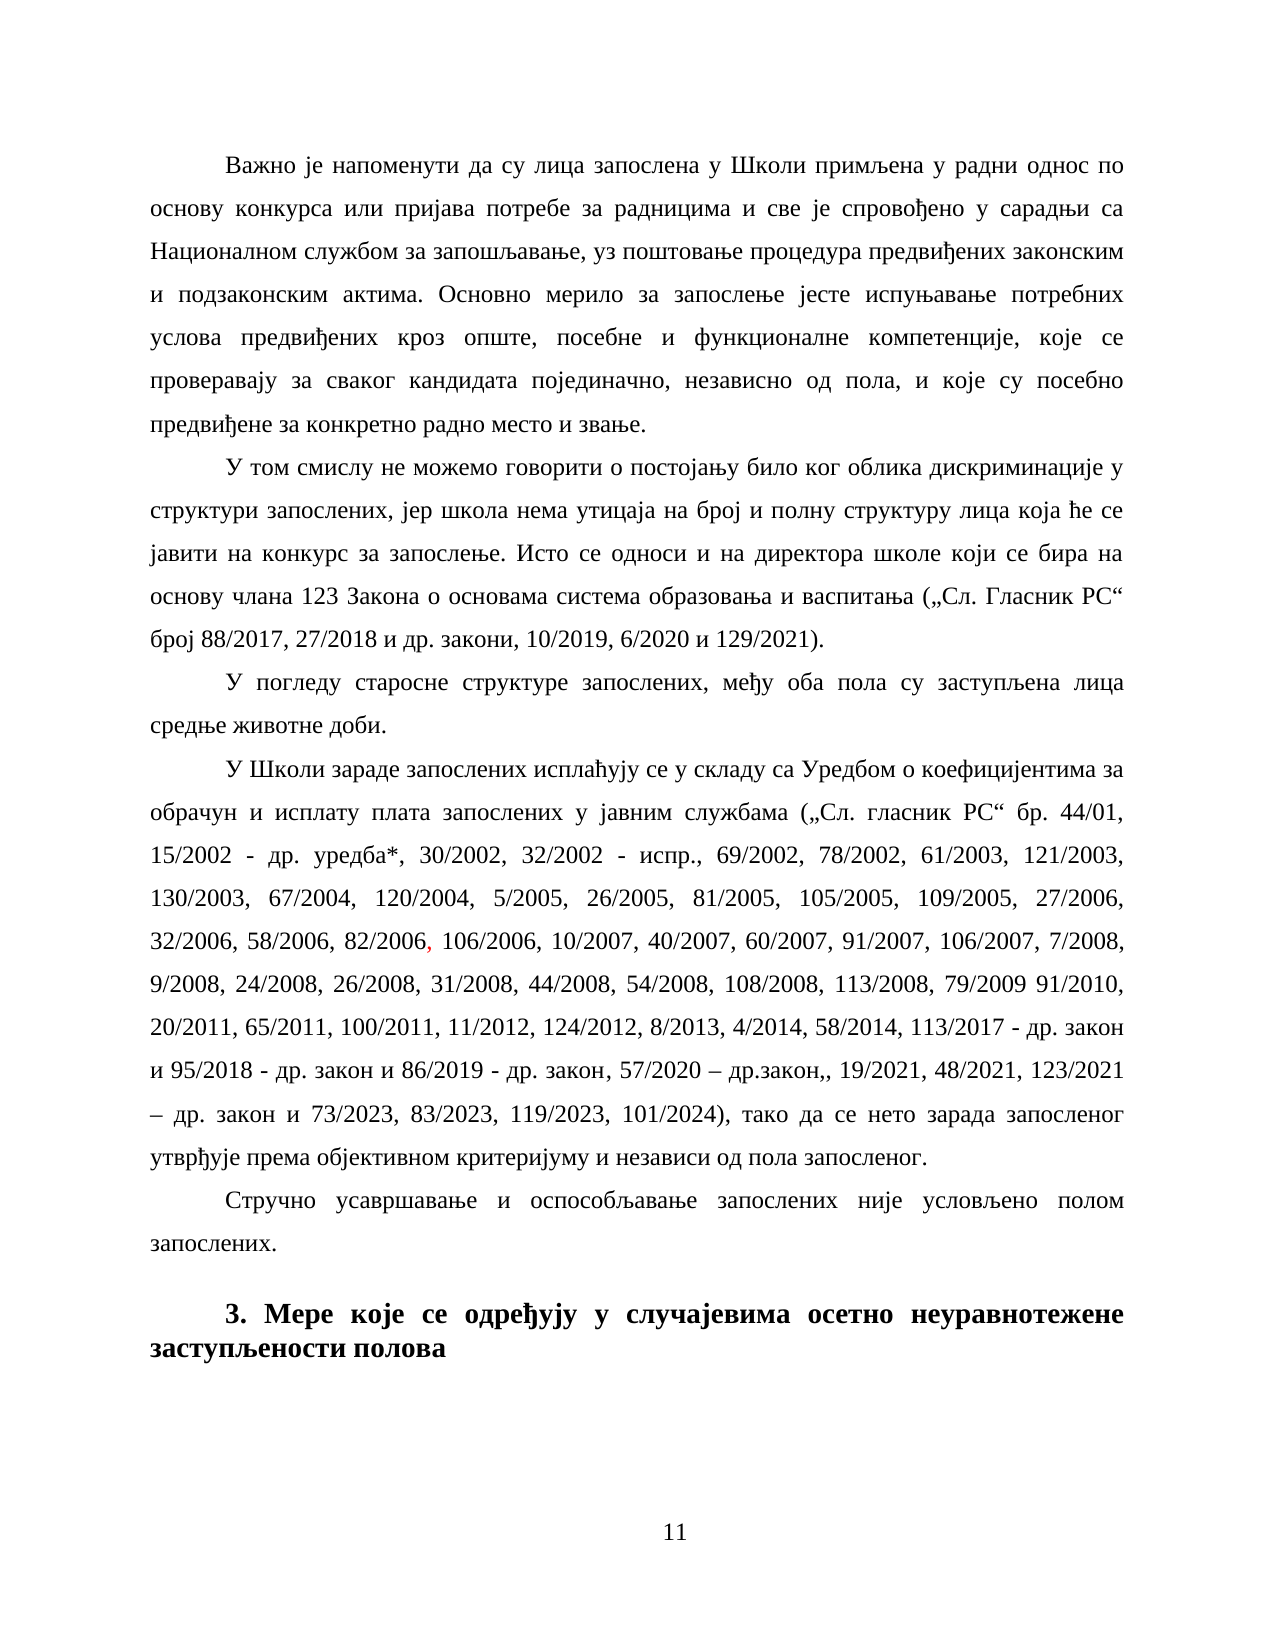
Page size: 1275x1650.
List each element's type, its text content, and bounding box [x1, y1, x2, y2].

text У том смислу не можемо говорити о постојању било ког облика дискриминације у структури запослених, јер школа нема утицаја на број и полну структуру лица која ће се јавити на конкурс за запослење. Исто се односи и на директора школе који се бира на основу члана 123 Закона о основама система образовања и васпитања („Сл. Гласник РС“ број 88/2017, 27/2018 и др. закони, 10/2019, 6/2020 и 129/2021). [150, 452, 1125, 653]
subtitle 3. Мере које се одређују у случајевима осетно неуравнотежене заступљености полова [150, 1296, 1125, 1363]
text У погледу старосне структуре запослених, међу оба пола су заступљена лица средње животне доби. [150, 667, 1125, 739]
text Стручно усавршавање и оспособљавање запослених није условљено полом запослених. [150, 1185, 1125, 1257]
text Важно је напоменути да су лица запослена у Школи примљена у радни однос по основу конкурса или пријава потребе за радницима и све је спровођено у сарадњи са Националном службом за запошљавање, уз поштовање процедура предвиђених законским и подзаконским актима. Основно мерило за запослење јесте испуњавање потребних услова предвиђених кроз опште, посебне и функционалне компетенције, које се проверавају за сваког кандидата појединачно, независно од пола, и које су посебно предвиђене за конкретно радно место и звање. [150, 150, 1125, 437]
text У Школи зараде запослених исплаћују се у складу са Уредбом о коефицијентима за обрачун и исплату плата запослених у јавним службама („Сл. гласник РС“ бр. 44/01, 15/2002 - др. уредба*, 30/2002, 32/2002 - испр., 69/2002, 78/2002, 61/2003, 121/2003, 130/2003, 67/2004, 120/2004, 5/2005, 26/2005, 81/2005, 105/2005, 109/2005, 27/2006, 32/2006, 58/2006, 82/2006, 106/2006, 10/2007, 40/2007, 60/2007, 91/2007, 106/2007, 7/2008, 9/2008, 24/2008, 26/2008, 31/2008, 44/2008, 54/2008, 108/2008, 113/2008, 79/2009 91/2010, 20/2011, 65/2011, 100/2011, 11/2012, 124/2012, 8/2013, 4/2014, 58/2014, 113/2017 - др. закон и 95/2018 - др. закон и 86/2019 - др. закон, 57/2020 – др.закон,, 19/2021, 48/2021, 123/2021 – др. закон и 73/2023, 83/2023, 119/2023, 101/2024), тако да се нето зарада запосленог утврђује према објективном критеријуму и независи од пола запосленог. [150, 754, 1125, 1171]
